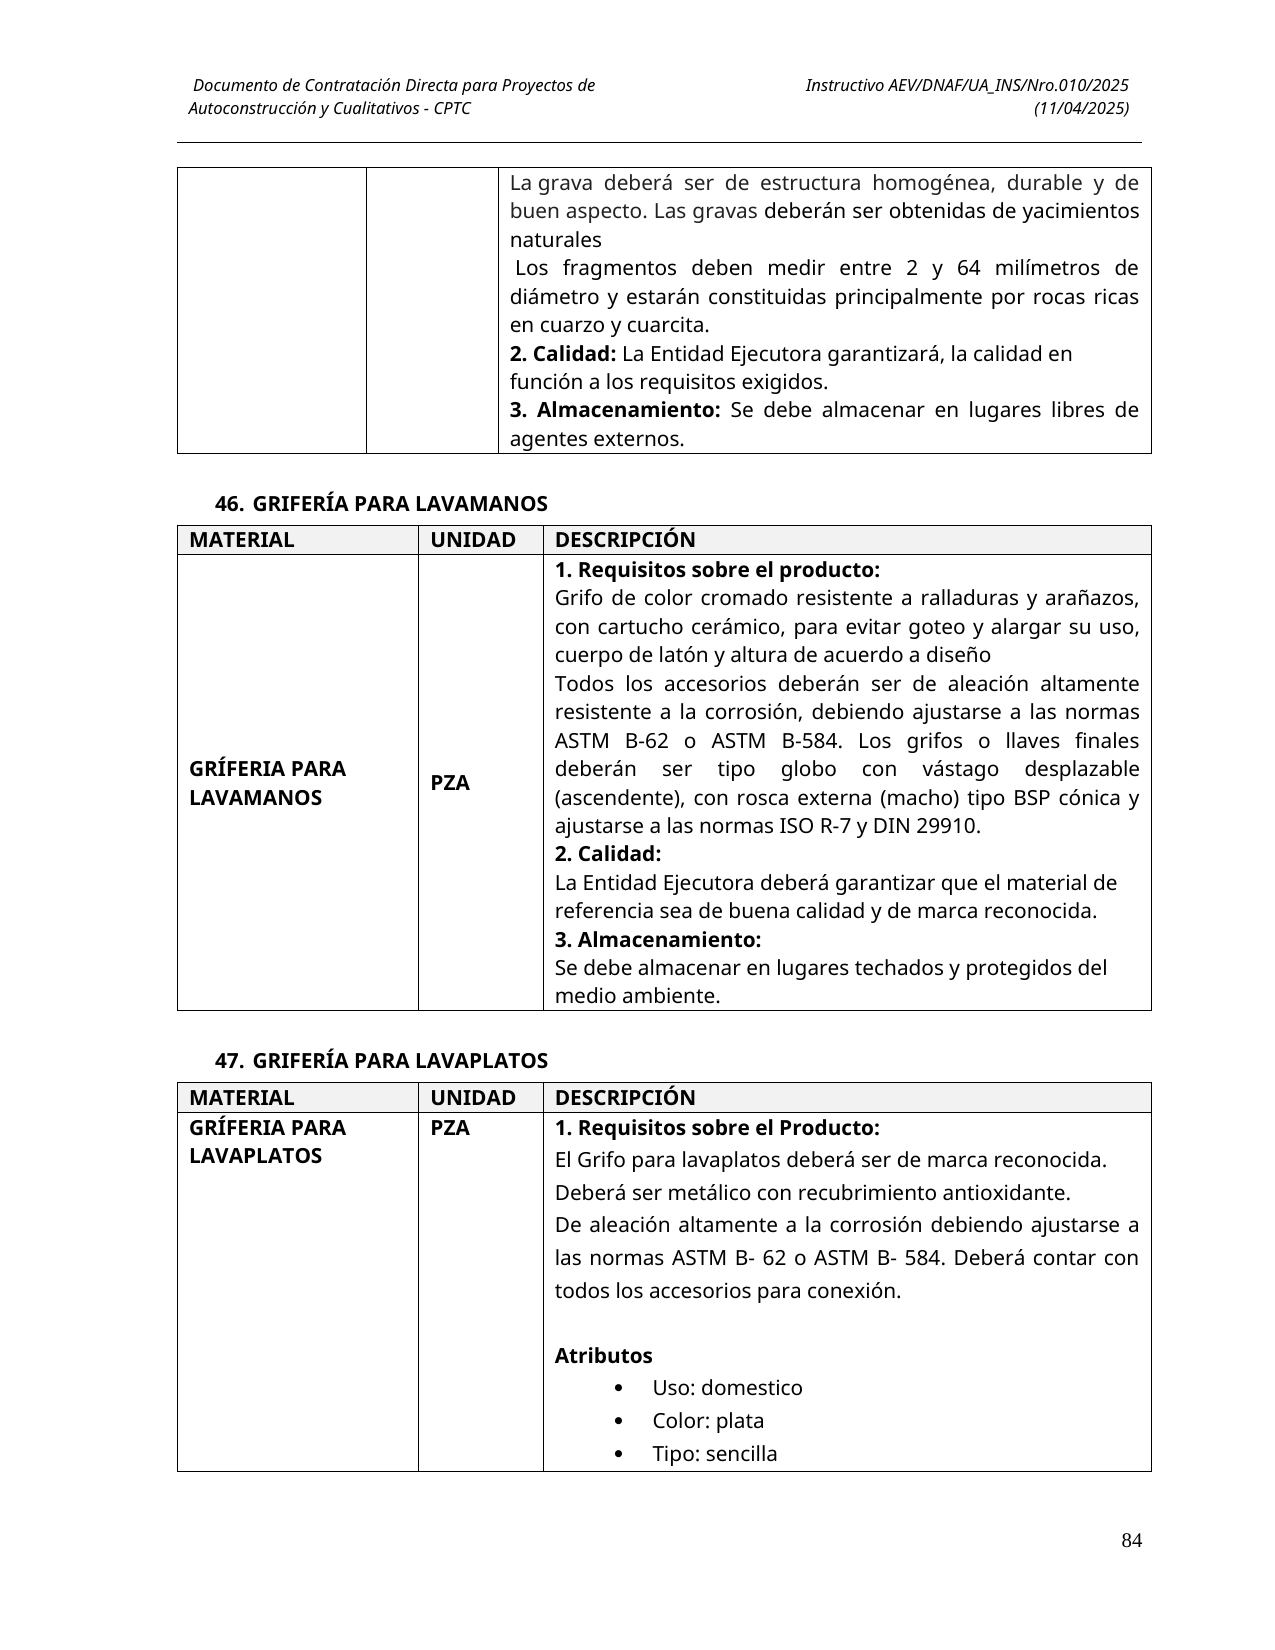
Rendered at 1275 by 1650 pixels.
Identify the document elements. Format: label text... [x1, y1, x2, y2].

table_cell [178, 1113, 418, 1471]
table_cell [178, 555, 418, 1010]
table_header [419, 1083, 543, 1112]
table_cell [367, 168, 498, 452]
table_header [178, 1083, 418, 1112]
list GRIFERÍA PARA LAVAPLATOS [215, 1047, 1142, 1075]
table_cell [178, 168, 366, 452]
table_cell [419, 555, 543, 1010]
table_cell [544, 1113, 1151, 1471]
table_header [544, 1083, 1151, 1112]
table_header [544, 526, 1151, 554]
list GRIFERÍA PARA LAVAMANOS [215, 489, 1142, 517]
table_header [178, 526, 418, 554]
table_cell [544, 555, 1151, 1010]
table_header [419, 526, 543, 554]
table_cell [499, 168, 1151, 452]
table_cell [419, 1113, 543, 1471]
